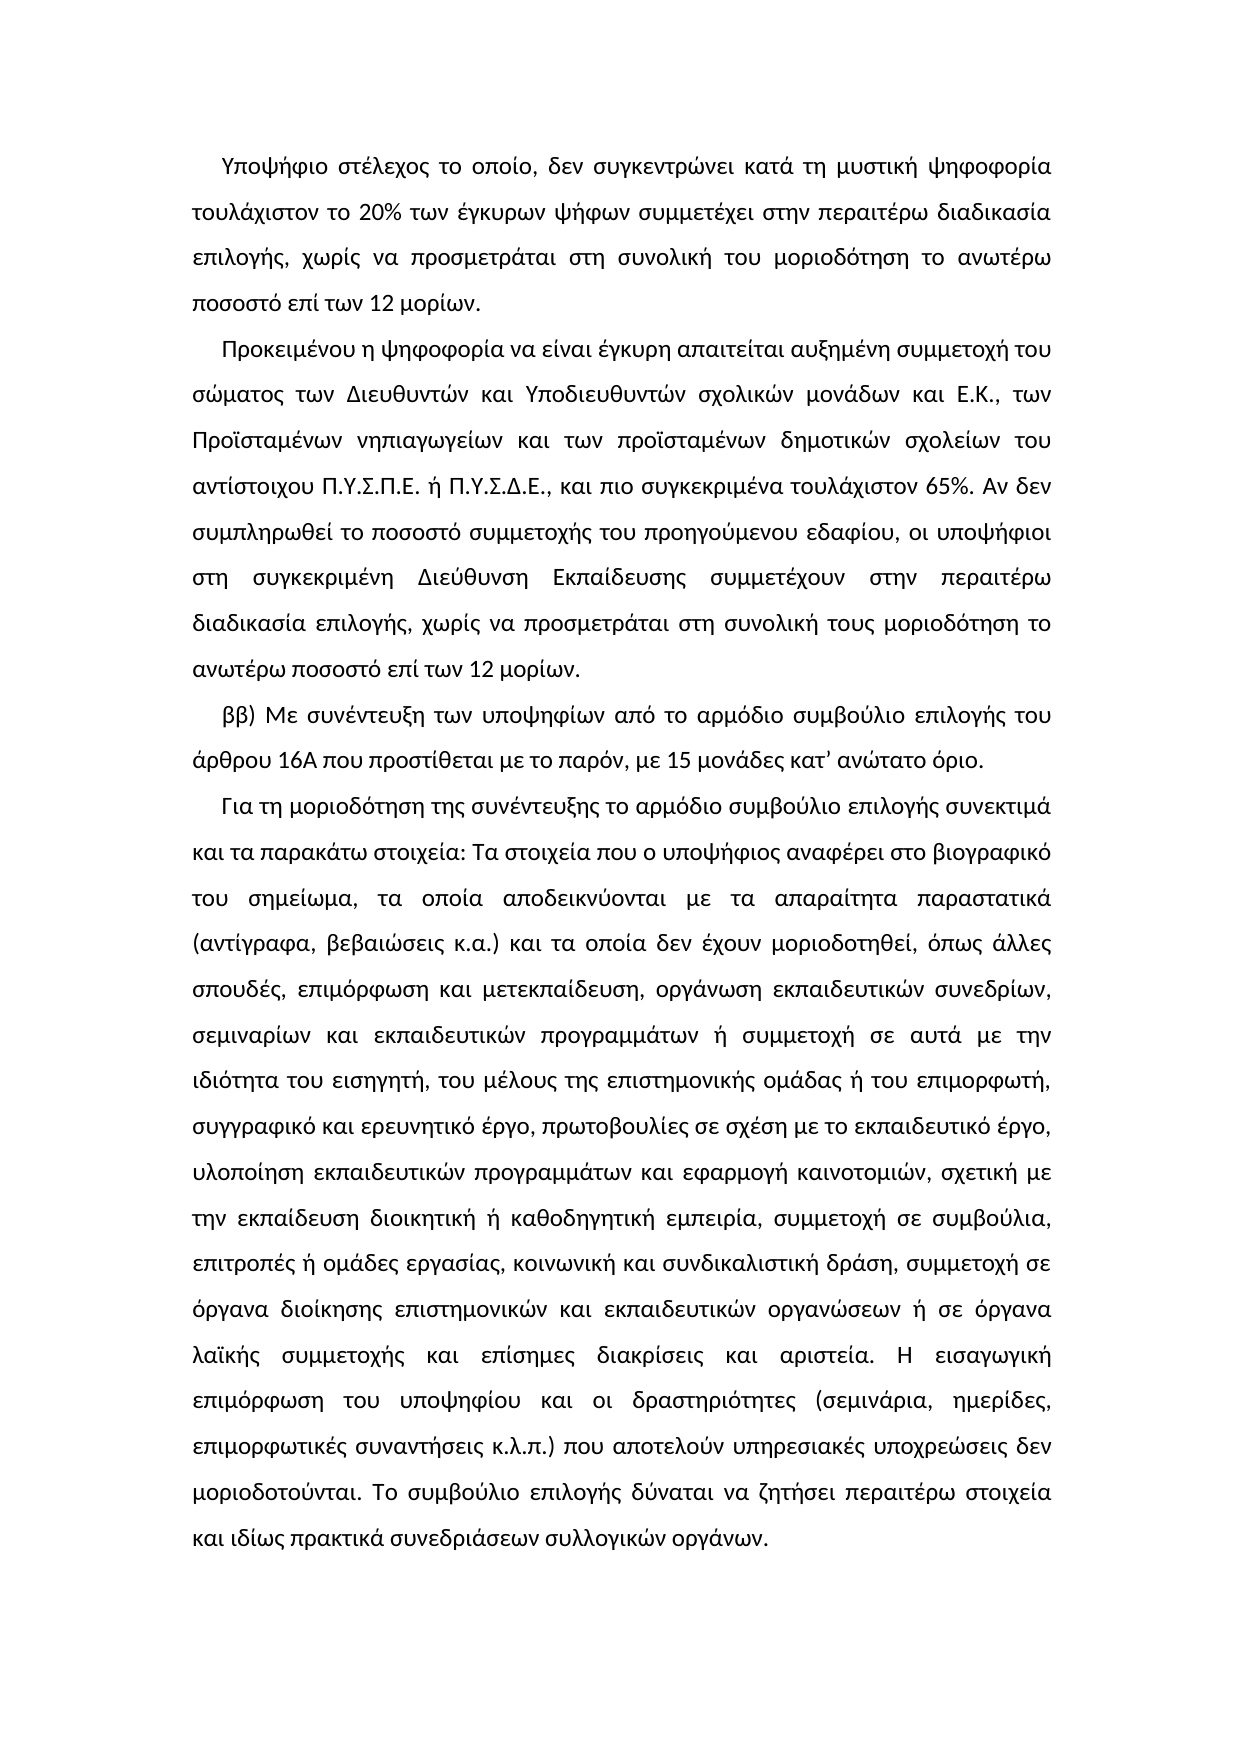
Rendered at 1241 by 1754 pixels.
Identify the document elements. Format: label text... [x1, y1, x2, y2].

text Υποψήφιο στέλεχος το οποίο, δεν συγκεντρώνει κατά τη μυστική ψηφοφορία τουλάχιστον το 20% των έγκυρων ψήφων συμμετέχει στην περαιτέρω διαδικασία επιλογής, χωρίς να προσμετράται στη συνολική του μοριοδότηση το ανωτέρω ποσοστό επί των 12 μορίων. [192, 150, 1053, 318]
text ββ) Με συνέντευξη των υποψηφίων από το αρμόδιο συμβούλιο επιλογής του άρθρου 16Α που προστίθεται με το παρόν, με 15 μονάδες κατ’ ανώτατο όριο. [192, 699, 1053, 775]
text Προκειμένου η ψηφοφορία να είναι έγκυρη απαιτείται αυξημένη συμμετοχή του σώματος των Διευθυντών και Υποδιευθυντών σχολικών μονάδων και Ε.Κ., των Προϊσταμένων νηπιαγωγείων και των προϊσταμένων δημοτικών σχολείων του αντίστοιχου Π.Υ.Σ.Π.Ε. ή Π.Υ.Σ.Δ.Ε., και πιο συγκεκριμένα τουλάχιστον 65%. Αν δεν συμπληρωθεί το ποσοστό συμμετοχής του προηγούμενου εδαφίου, οι υποψήφιοι στη συγκεκριμένη Διεύθυνση Εκπαίδευσης συμμετέχουν στην περαιτέρω διαδικασία επιλογής, χωρίς να προσμετράται στη συνολική τους μοριοδότηση το ανωτέρω ποσοστό επί των 12 μορίων. [192, 333, 1053, 683]
text Για τη μοριοδότηση της συνέντευξης το αρμόδιο συμβούλιο επιλογής συνεκτιμά και τα παρακάτω στοιχεία: Τα στοιχεία που ο υποψήφιος αναφέρει στο βιογραφικό του σημείωμα, τα οποία αποδεικνύονται με τα απαραίτητα παραστατικά (αντίγραφα, βεβαιώσεις κ.α.) και τα οποία δεν έχουν μοριοδοτηθεί, όπως άλλες σπουδές, επιμόρφωση και μετεκπαίδευση, οργάνωση εκπαιδευτικών συνεδρίων, σεμιναρίων και εκπαιδευτικών προγραμμάτων ή συμμετοχή σε αυτά με την ιδιότητα του εισηγητή, του μέλους της επιστημονικής ομάδας ή του επιμορφωτή, συγγραφικό και ερευνητικό έργο, πρωτοβουλίες σε σχέση με το εκπαιδευτικό έργο, υλοποίηση εκπαιδευτικών προγραμμάτων και εφαρμογή καινοτομιών, σχετική με την εκπαίδευση διοικητική ή καθοδηγητική εμπειρία, συμμετοχή σε συμβούλια, επιτροπές ή ομάδες εργασίας, κοινωνική και συνδικαλιστική δράση, συμμετοχή σε όργανα διοίκησης επιστημονικών και εκπαιδευτικών οργανώσεων ή σε όργανα λαϊκής συμμετοχής και επίσημες διακρίσεις και αριστεία. Η εισαγωγική επιμόρφωση του υποψηφίου και οι δραστηριότητες (σεμινάρια, ημερίδες, επιμορφωτικές συναντήσεις κ.λ.π.) που αποτελούν υπηρεσιακές υποχρεώσεις δεν μοριοδοτούνται. Το συμβούλιο επιλογής δύναται να ζητήσει περαιτέρω στοιχεία και ιδίως πρακτικά συνεδριάσεων συλλογικών οργάνων. [192, 790, 1053, 1552]
